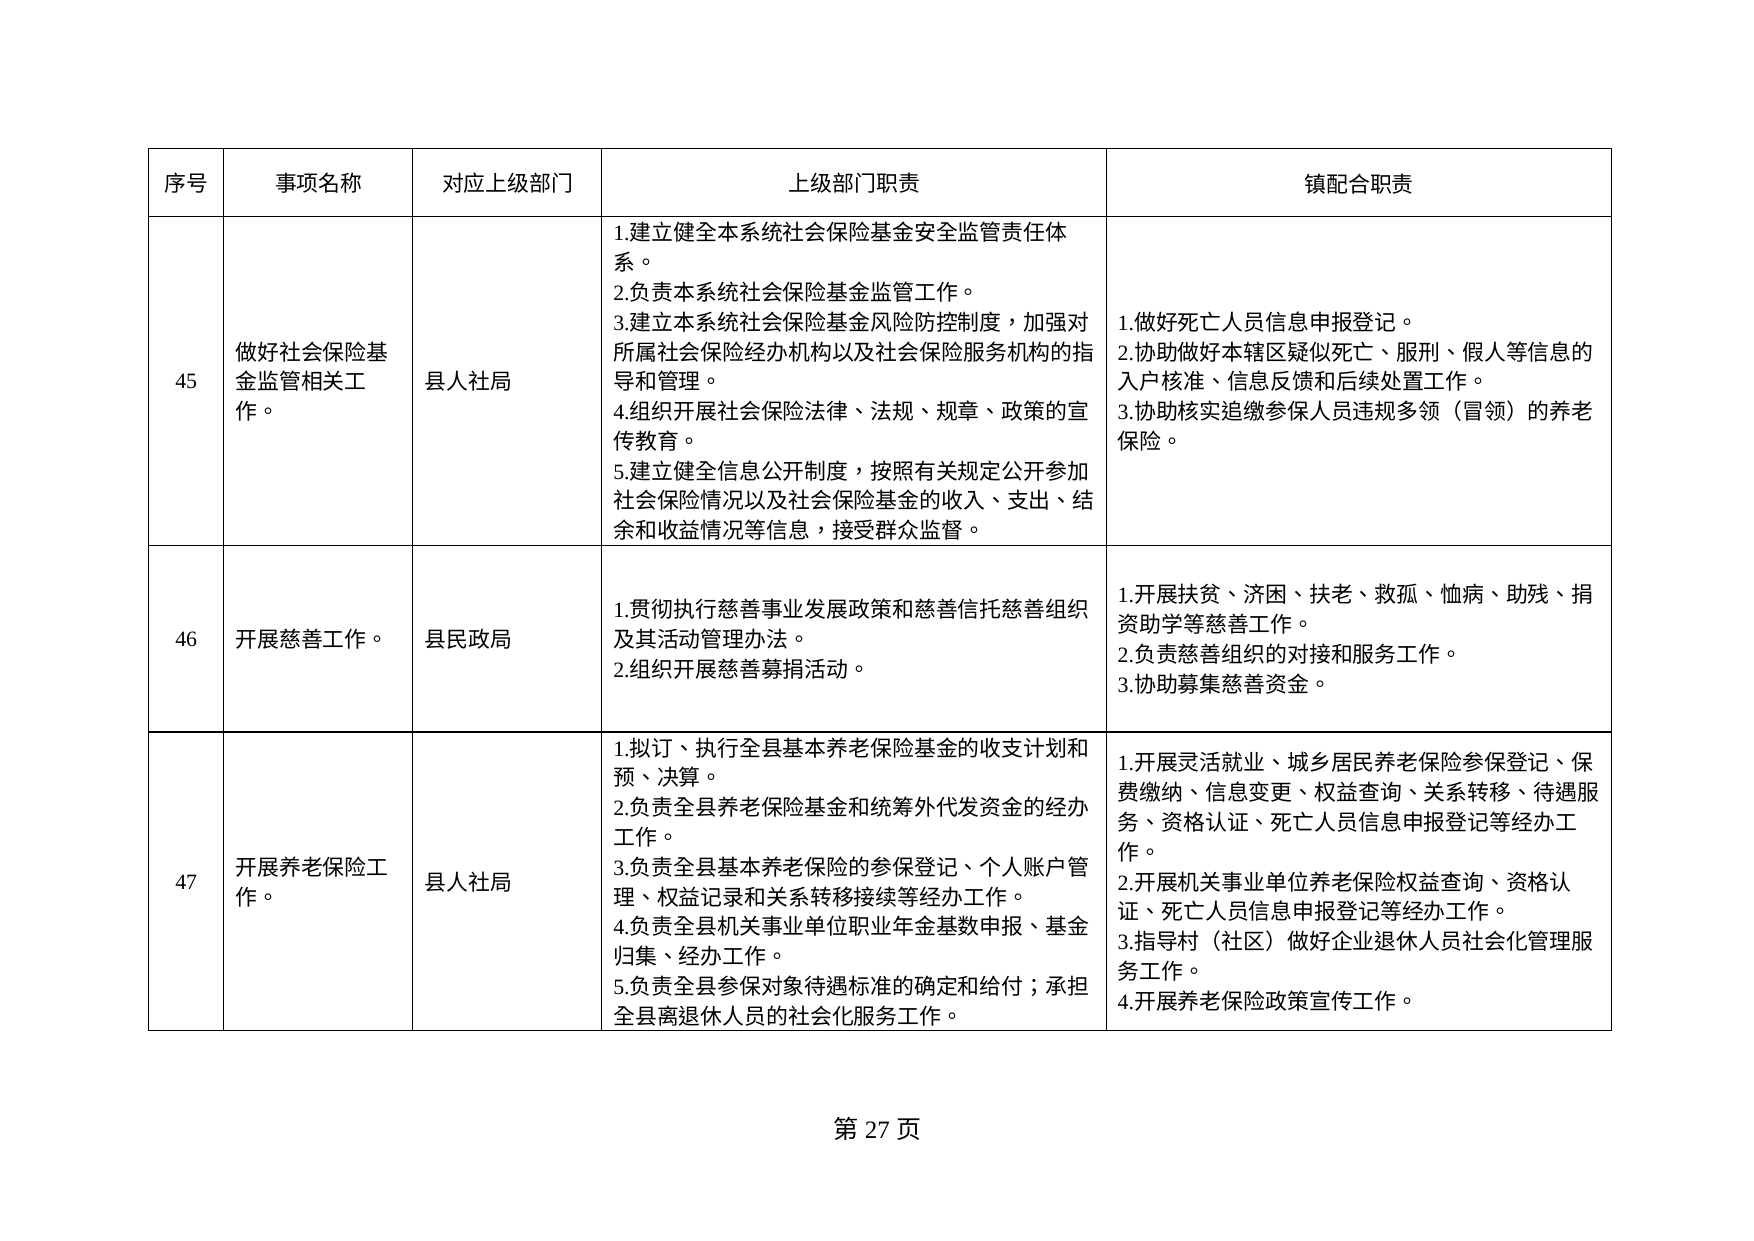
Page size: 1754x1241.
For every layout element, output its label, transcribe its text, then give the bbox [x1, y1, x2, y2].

table_cell 1.做好死亡人员信息申报登记。 2.协助做好本辖区疑似死亡、服刑、假人等信息的入户核准、信息反馈和后续处置工作。 3.协助核实追缴参保人员违规多领（冒领）的养老保险。 [1107, 217, 1611, 545]
table_header 上级部门职责 [602, 149, 1106, 216]
table_cell 1.建立健全本系统社会保险基金安全监管责任体系。 2.负责本系统社会保险基金监管工作。 3.建立本系统社会保险基金风险防控制度，加强对所属社会保险经办机构以及社会保险服务机构的指导和管理。 4.组织开展社会保险法律、法规、规章、政策的宣传教育。 5.建立健全信息公开制度，按照有关规定公开参加社会保险情况以及社会保险基金的收入、支出、结余和收益情况等信息，接受群众监督。 [602, 217, 1106, 545]
table_header 事项名称 [224, 149, 412, 216]
table_cell 47 [149, 733, 223, 1030]
table_cell 1.拟订、执行全县基本养老保险基金的收支计划和预、决算。 2.负责全县养老保险基金和统筹外代发资金的经办工作。 3.负责全县基本养老保险的参保登记、个人账户管理、权益记录和关系转移接续等经办工作。 4.负责全县机关事业单位职业年金基数申报、基金归集、经办工作。 5.负责全县参保对象待遇标准的确定和给付；承担全县离退休人员的社会化服务工作。 [602, 733, 1106, 1030]
table_cell 县人社局 [413, 217, 601, 545]
table_cell 1.开展扶贫、济困、扶老、救孤、恤病、助残、捐资助学等慈善工作。 2.负责慈善组织的对接和服务工作。 3.协助募集慈善资金。 [1107, 546, 1611, 731]
table_cell 县人社局 [413, 733, 601, 1030]
table_cell 46 [149, 546, 223, 731]
table_cell 45 [149, 217, 223, 545]
table_cell 开展慈善工作。 [224, 546, 412, 731]
table_cell 县民政局 [413, 546, 601, 731]
table_cell 1.贯彻执行慈善事业发展政策和慈善信托慈善组织及其活动管理办法。 2.组织开展慈善募捐活动。 [602, 546, 1106, 731]
table_cell 开展养老保险工作。 [224, 733, 412, 1030]
table_header 镇配合职责 [1107, 149, 1611, 216]
table_header 序号 [149, 149, 223, 216]
table_cell 1.开展灵活就业、城乡居民养老保险参保登记、保费缴纳、信息变更、权益查询、关系转移、待遇服务、资格认证、死亡人员信息申报登记等经办工作。 2.开展机关事业单位养老保险权益查询、资格认证、死亡人员信息申报登记等经办工作。 3.指导村（社区）做好企业退休人员社会化管理服务工作。 4.开展养老保险政策宣传工作。 [1107, 733, 1611, 1030]
table_header 对应上级部门 [413, 149, 601, 216]
table_cell 做好社会保险基金监管相关工作。 [224, 217, 412, 545]
